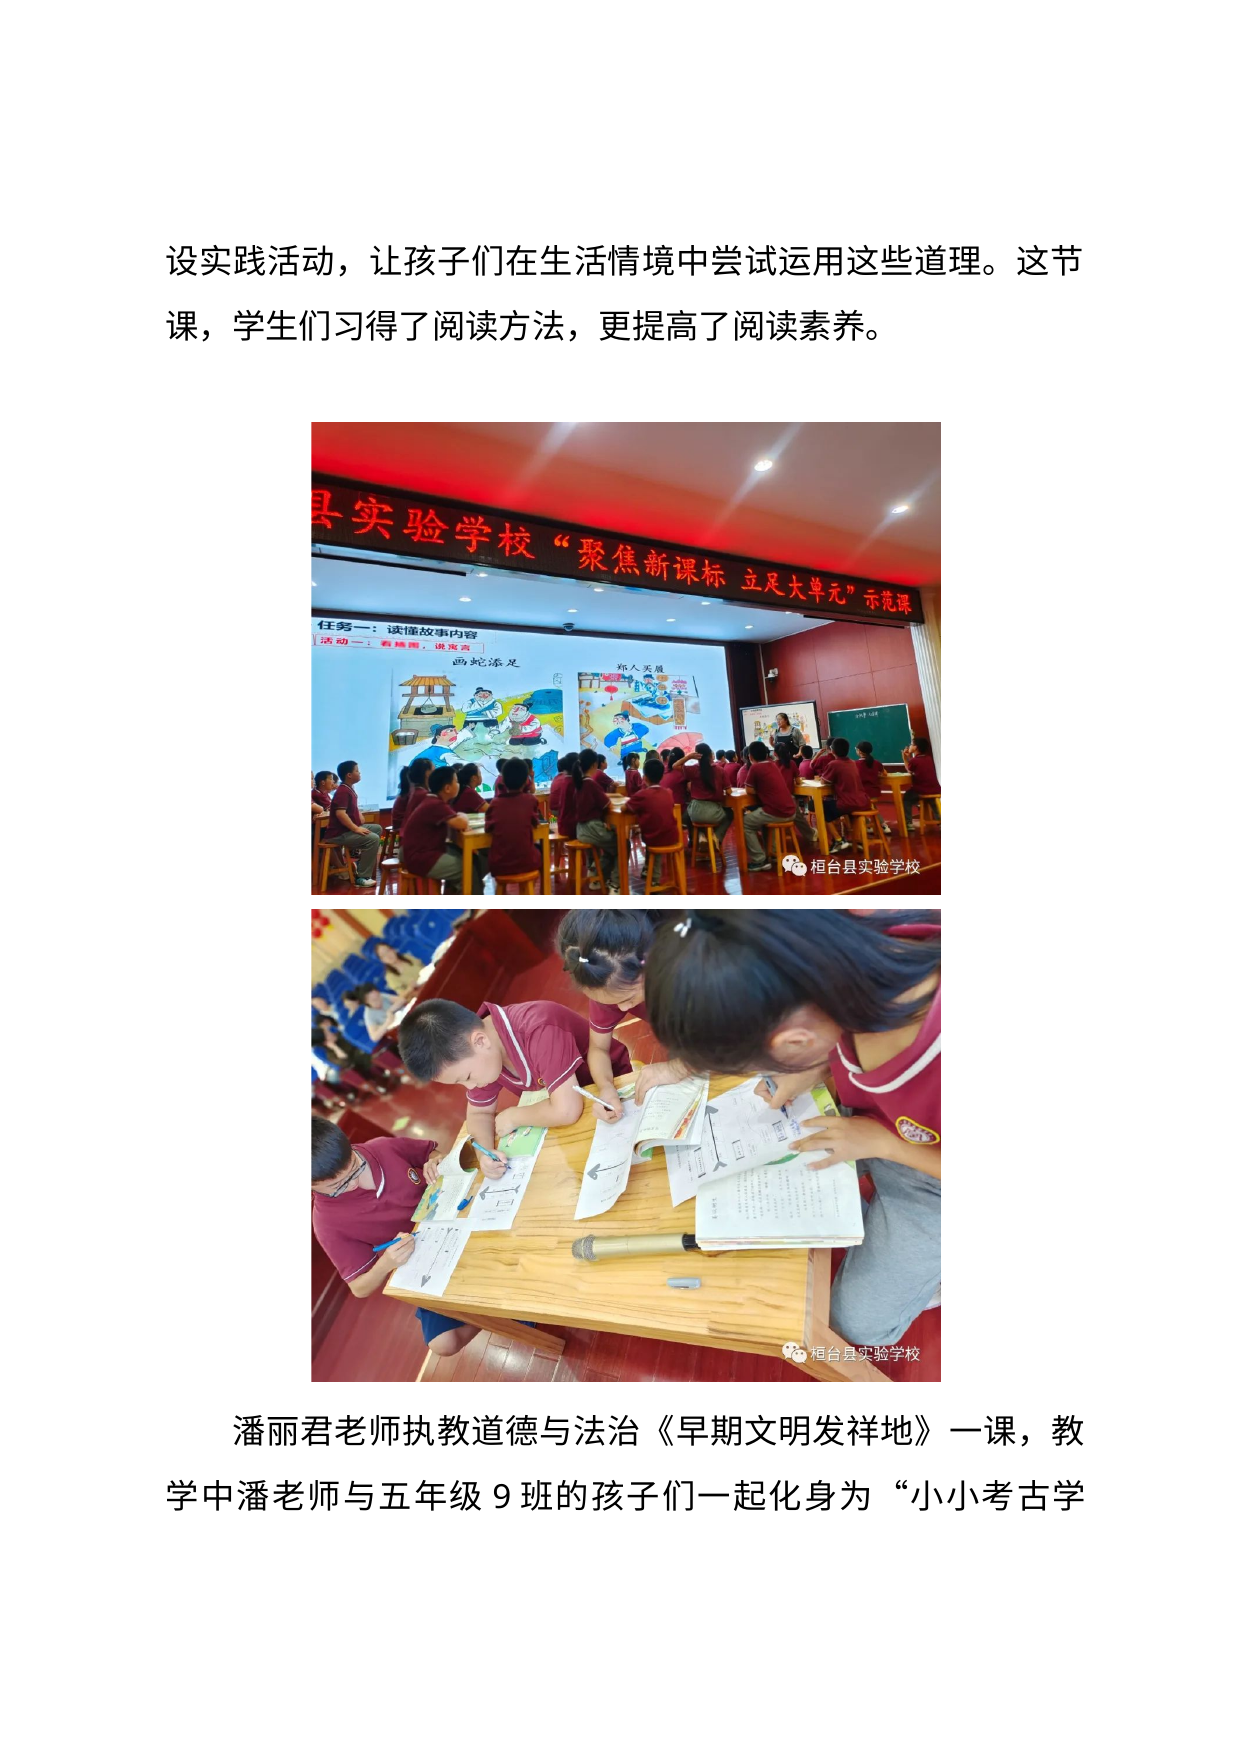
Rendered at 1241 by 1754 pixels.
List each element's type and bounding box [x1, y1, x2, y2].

picture [311, 422, 941, 895]
text [165, 227, 1087, 357]
text [165, 1397, 1087, 1527]
picture [311, 909, 941, 1382]
